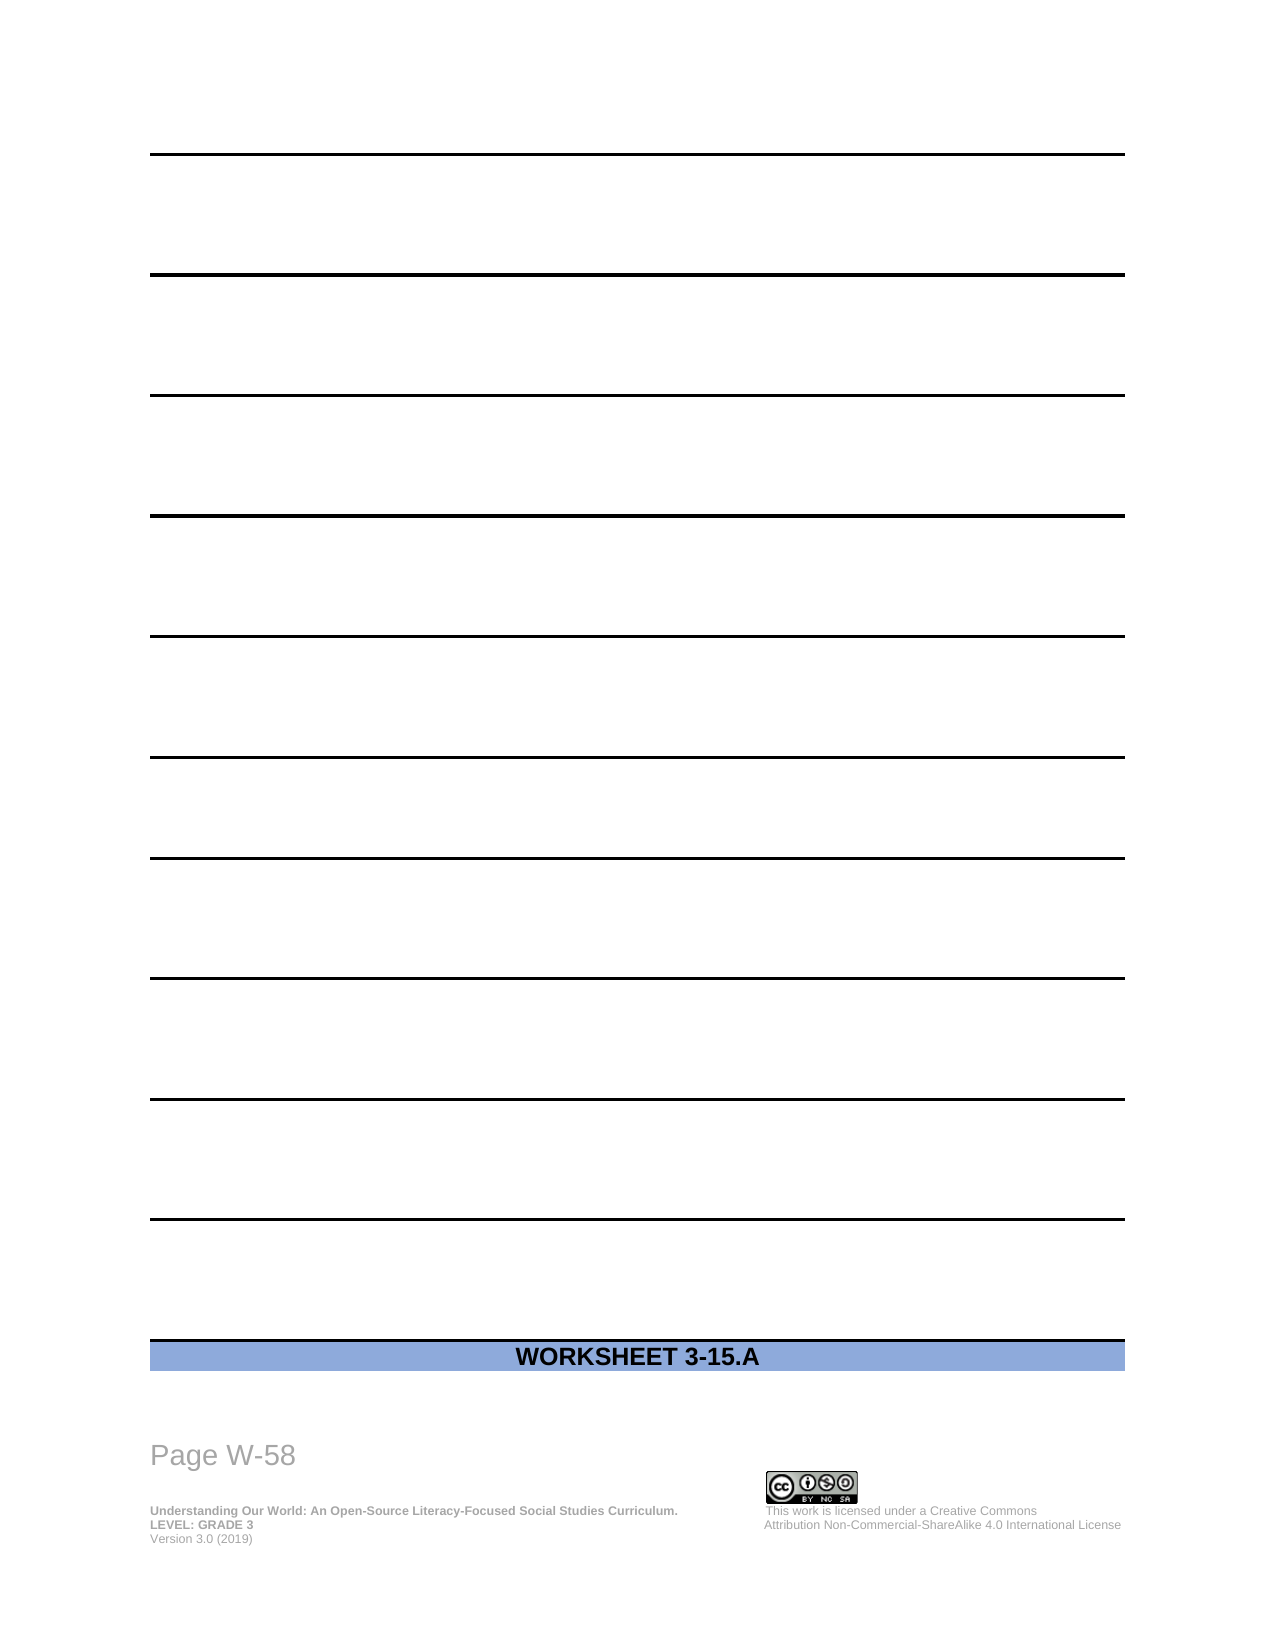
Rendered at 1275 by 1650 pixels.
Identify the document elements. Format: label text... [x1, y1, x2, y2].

text WORKSHEET 3-15.A [150, 1342, 1125, 1371]
picture [766, 1471, 858, 1504]
